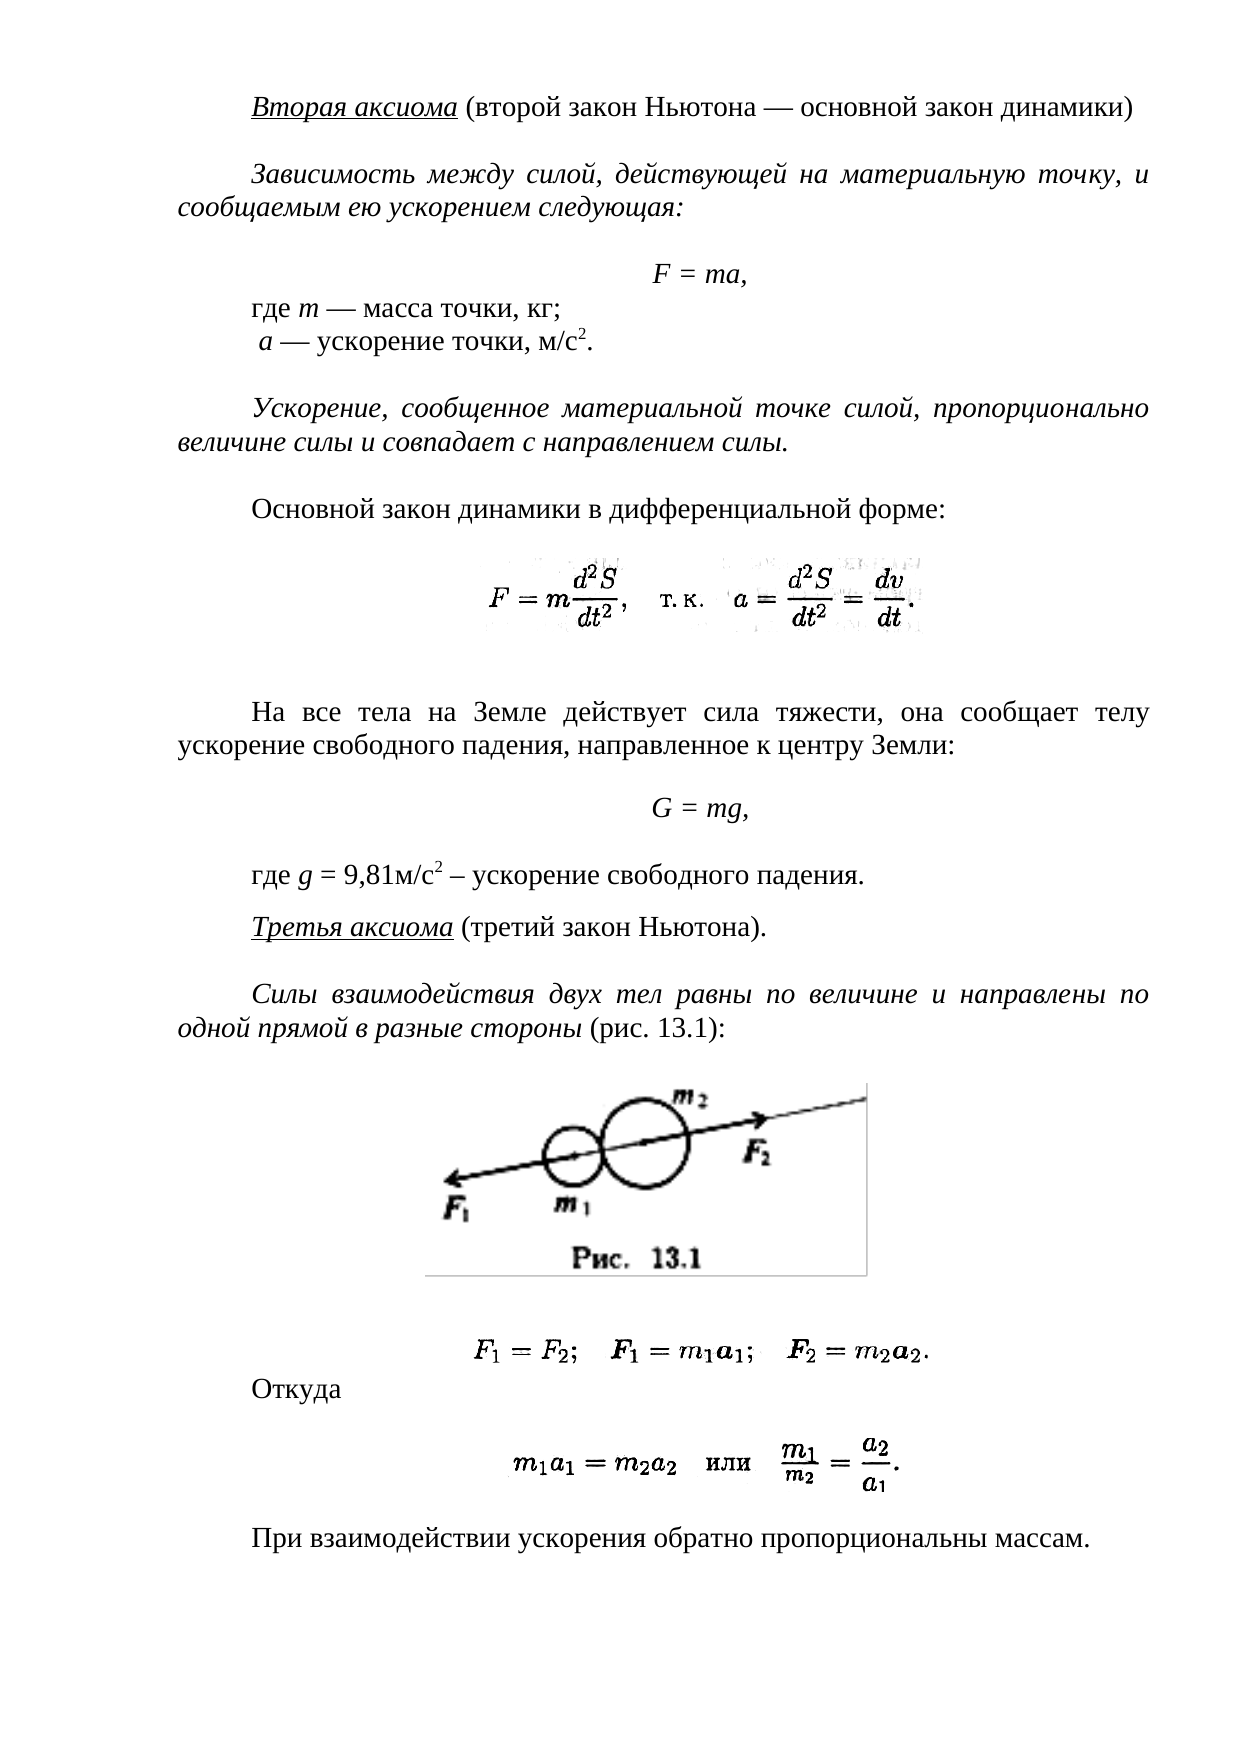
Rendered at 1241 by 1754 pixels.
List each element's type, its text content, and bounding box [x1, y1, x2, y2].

text При взаимодействии ускорения обратно пропорциональны массам. [177, 1520, 1152, 1553]
text G = тg, [177, 790, 1152, 823]
text На все тела на Земле действует сила тяжести, она сообщает телу ускорение свободного падения, направленное к центру Земли: [177, 694, 1152, 761]
text Зависимость между силой, действующей на материальную точку, и сообщаемым ею ускорением следующая: [177, 156, 1152, 223]
text Ускорение, сообщенное материальной точке силой, пропорционально величине силы и совпадает с направлением силы. [177, 391, 1152, 458]
text где т — масса точки, кг; [177, 290, 1152, 323]
text а — ускорение точки, м/с2. [177, 323, 1152, 357]
text где g = 9,81м/с2 – ускорение свободного падения. [177, 857, 1152, 890]
text Вторая аксиома (второй закон Ньютона — основной закон динамики) [177, 89, 1152, 122]
text F = та, [177, 256, 1152, 290]
text Откуда [177, 1371, 1152, 1404]
text Основной закон динамики в дифференциальной форме: [177, 491, 1152, 525]
text Третья аксиома (третий закон Ньютона). [177, 909, 1152, 943]
text Силы взаимодействия двух тел равны по величине и направлены по одной прямой в разные стороны (рис. 13.1): [177, 977, 1152, 1044]
